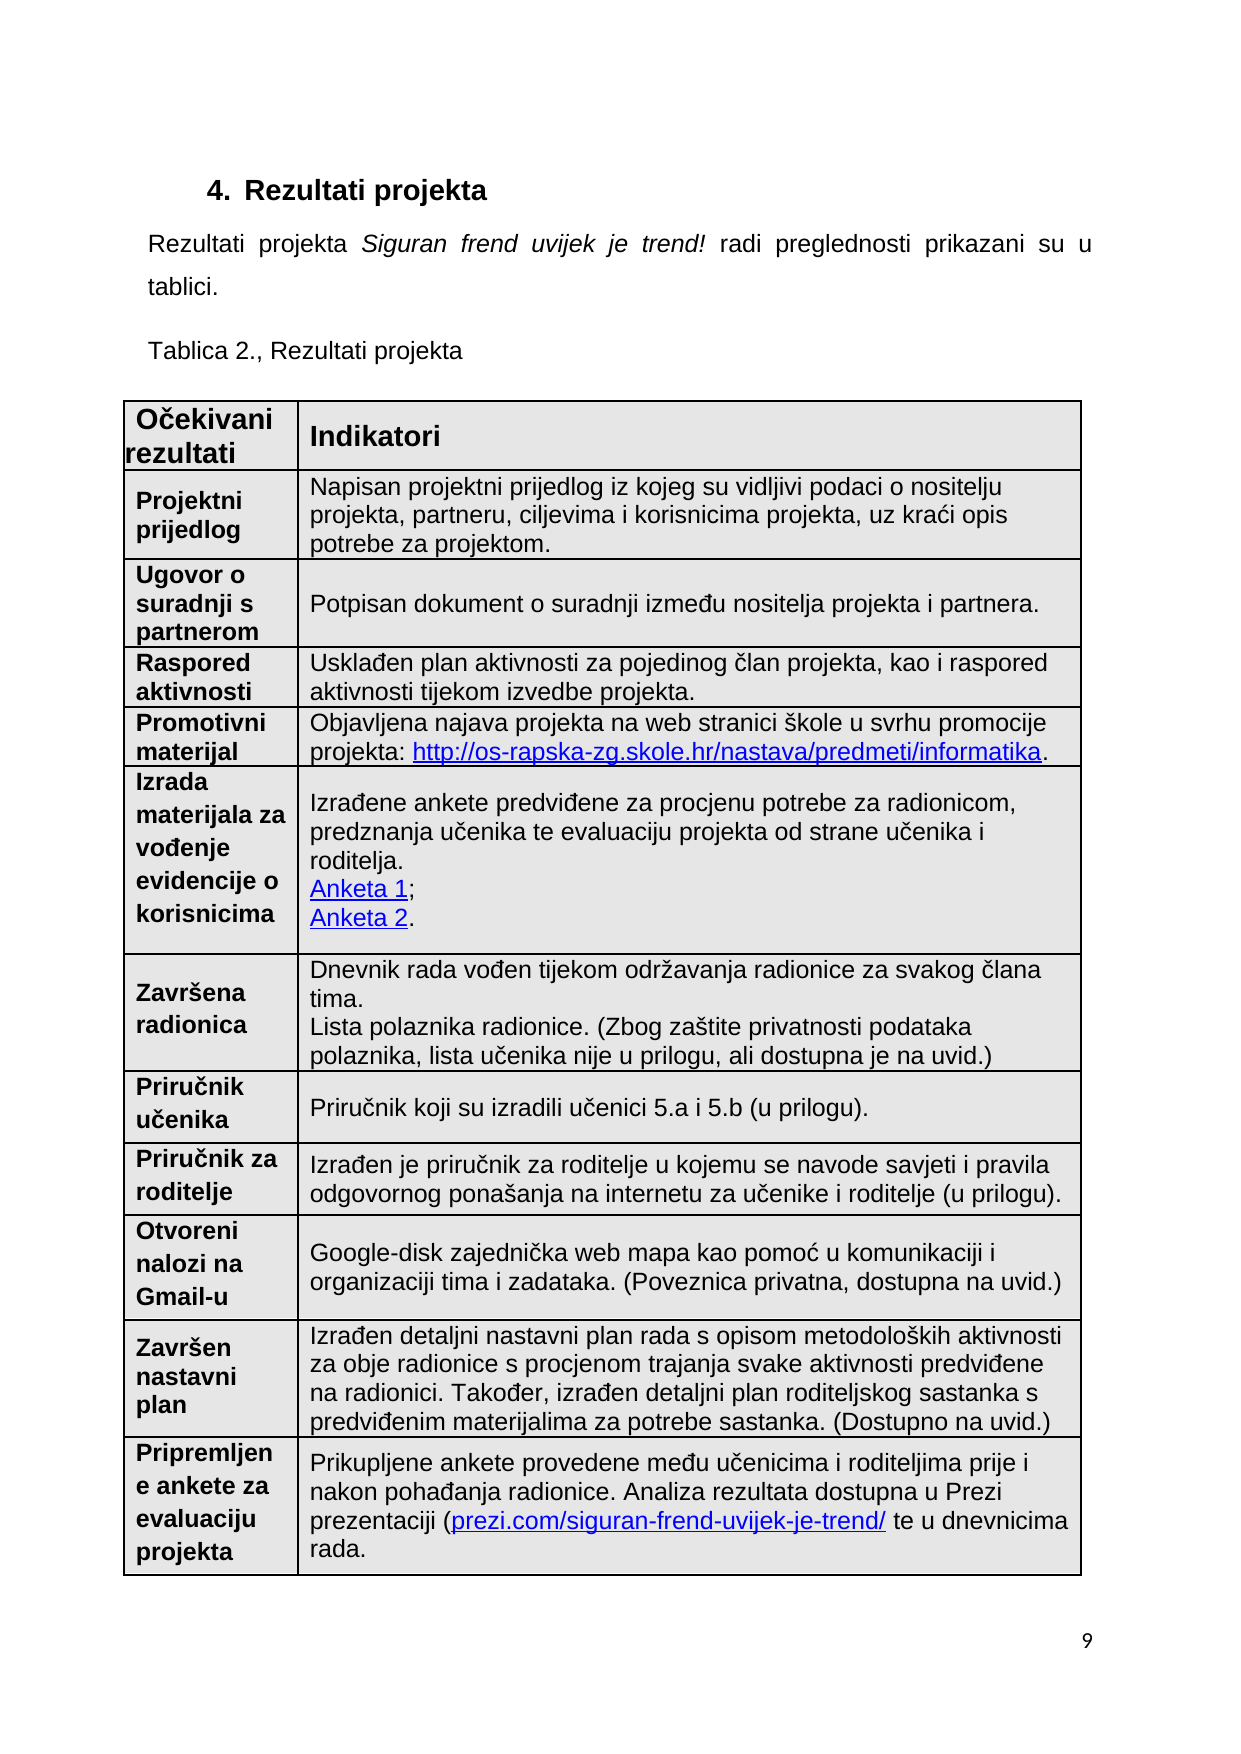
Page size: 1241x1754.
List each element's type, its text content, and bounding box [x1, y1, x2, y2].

text Rezultati projekta Siguran frend uvijek je trend! radi preglednosti prikazani su u tablici. [148, 229, 1093, 301]
table_cell Završen nastavni plan [125, 1321, 297, 1436]
table_cell Izrađen je priručnik za roditelje u kojemu se navode savjeti i pravila odgovornog ponašanja na internetu za učenike i roditelje (u prilogu). [299, 1144, 1080, 1214]
table_cell Dnevnik rada vođen tijekom održavanja radionice za svakog člana tima. Lista polaznika radionice. (Zbog zaštite privatnosti podataka polaznika, lista učenika nije u prilogu, ali dostupna je na uvid.) [299, 955, 1080, 1070]
table_cell Raspored aktivnosti [125, 648, 297, 706]
table_cell Google-disk zajednička web mapa kao pomoć u komunikaciji i organizaciji tima i zadataka. (Poveznica privatna, dostupna na uvid.) [299, 1216, 1080, 1318]
table_cell Izrada materijala za vođenje evidencije o korisnicima [125, 767, 297, 953]
table_cell Otvoreni nalozi na Gmail-u [125, 1216, 297, 1318]
table_cell Priručnik koji su izradili učenici 5.a i 5.b (u prilogu). [299, 1072, 1080, 1142]
table_cell Prikupljene ankete provedene među učenicima i roditeljima prije i nakon pohađanja radionice. Analiza rezultata dostupna u Prezi prezentaciji (prezi.com/siguran-frend-uvijek-je-trend/ te u dnevnicima rada. [299, 1438, 1080, 1573]
table_cell Projektni prijedlog [125, 471, 297, 558]
table_cell Promotivni materijal [125, 708, 297, 765]
table_cell Objavljena najava projekta na web stranici škole u svrhu promocije projekta: http://os-rapska-zg.skole.hr/nastava/predmeti/informatika. [299, 708, 1080, 765]
table_cell Završena radionica [125, 955, 297, 1070]
table_cell Izrađen detaljni nastavni plan rada s opisom metodoloških aktivnosti za obje radionice s procjenom trajanja svake aktivnosti predviđene na radionici. Također, izrađen detaljni plan roditeljskog sastanka s predviđenim materijalima za potrebe sastanka. (Dostupno na uvid.) [299, 1321, 1080, 1436]
table_cell Napisan projektni prijedlog iz kojeg su vidljivi podaci o nositelju projekta, partneru, ciljevima i korisnicima projekta, uz kraći opis potrebe za projektom. [299, 471, 1080, 558]
table_cell Priručnik učenika [125, 1072, 297, 1142]
text Tablica 2., Rezultati projekta [148, 336, 1093, 365]
table_cell Pripremljene ankete za evaluaciju projekta [125, 1438, 297, 1573]
table_cell Usklađen plan aktivnosti za pojedinog član projekta, kao i raspored aktivnosti tijekom izvedbe projekta. [299, 648, 1080, 706]
subtitle Rezultati projekta [207, 173, 1093, 206]
table_cell Priručnik za roditelje [125, 1144, 297, 1214]
table_cell Potpisan dokument o suradnji između nositelja projekta i partnera. [299, 560, 1080, 646]
table_cell Izrađene ankete predviđene za procjenu potrebe za radionicom, predznanja učenika te evaluaciju projekta od strane učenika i roditelja. Anketa 1; Anketa 2. [299, 767, 1080, 953]
table_cell Ugovor o suradnji s partnerom [125, 560, 297, 646]
table_header Indikatori [299, 402, 1080, 469]
table_header Očekivani rezultati [125, 402, 297, 469]
